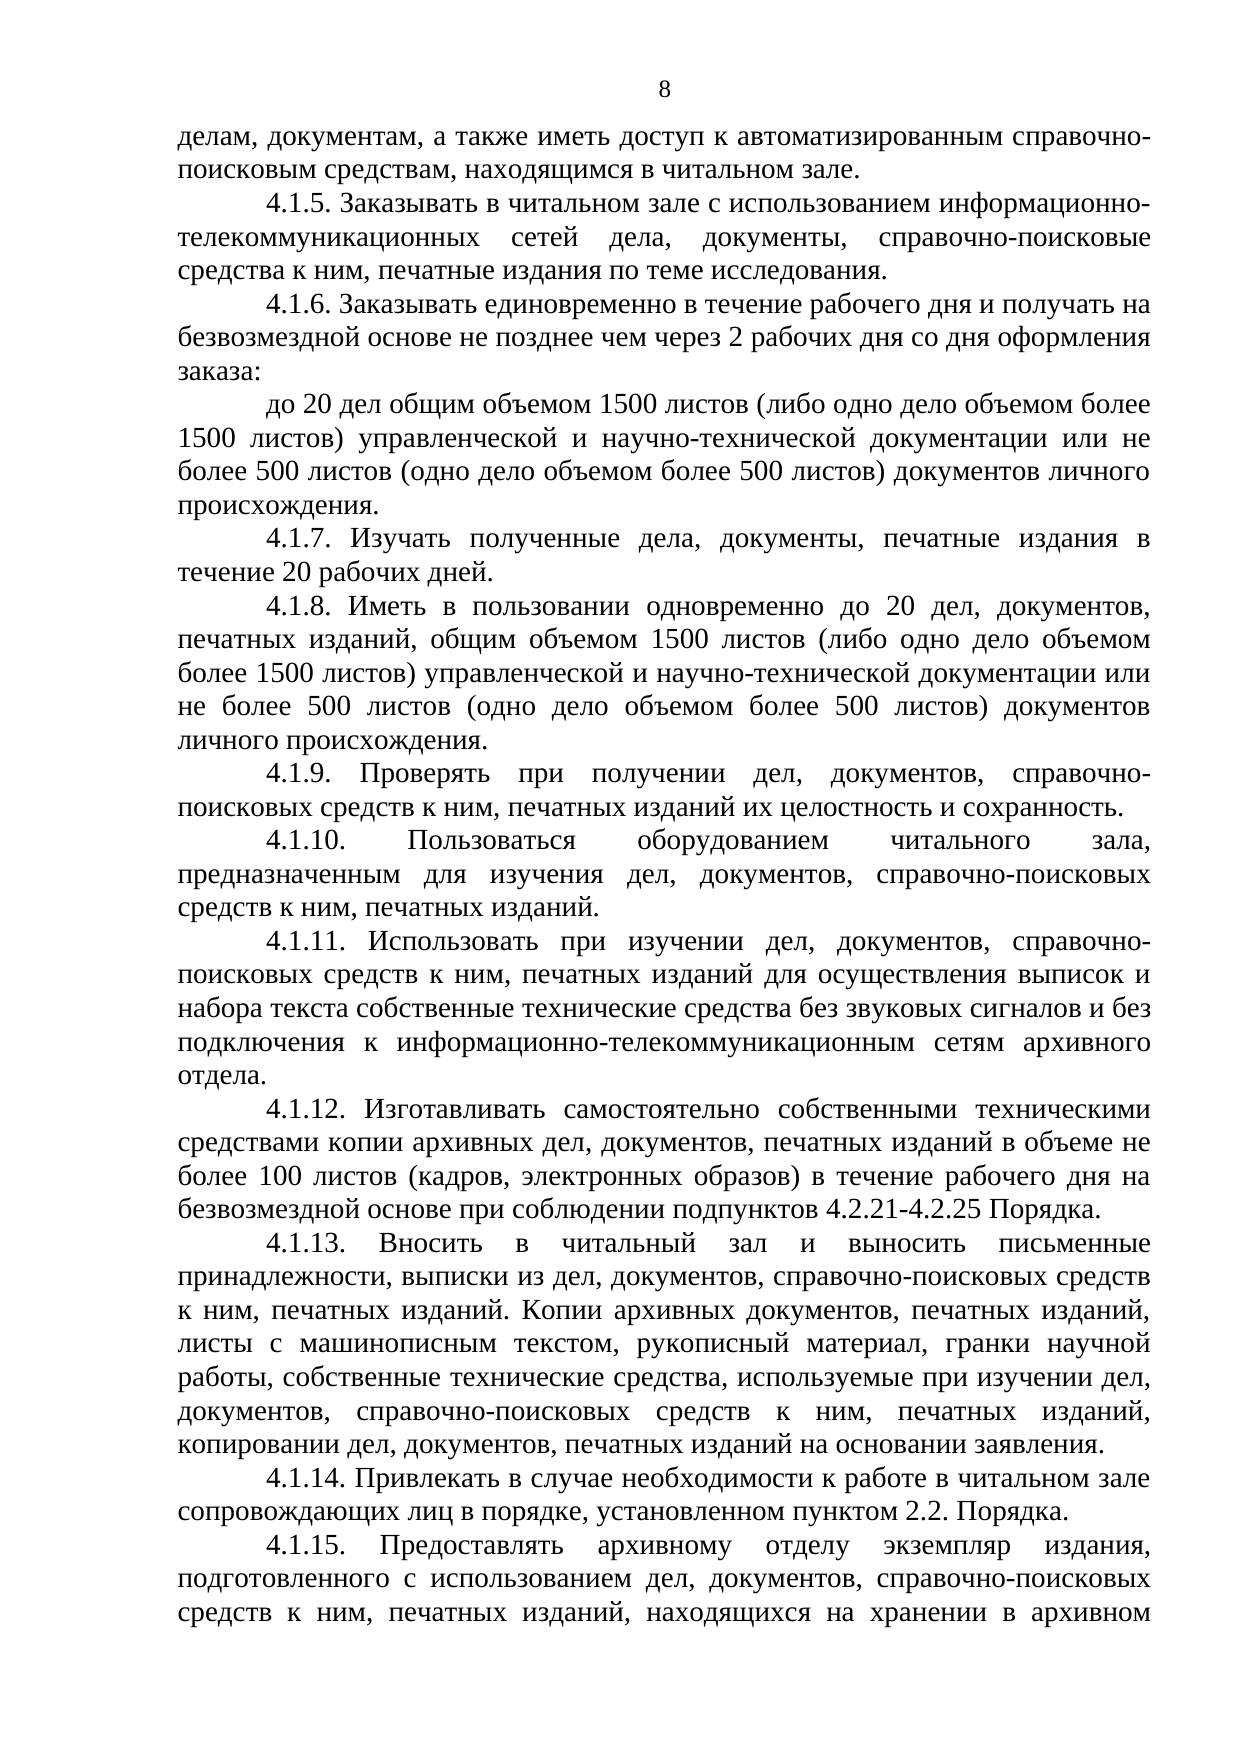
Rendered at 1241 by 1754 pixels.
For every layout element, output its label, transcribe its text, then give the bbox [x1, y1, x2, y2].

text 4.1.11. Использовать при изучении дел, документов, справочно-поисковых средств к ним, печатных изданий для осуществления выписок и набора текста собственные технические средства без звуковых сигналов и без подключения к информационно-телекоммуникационным сетям архивного отдела. [177, 923, 1152, 1091]
text 4.1.6. Заказывать единовременно в течение рабочего дня и получать на безвозмездной основе не позднее чем через 2 рабочих дня со дня оформления заказа: [177, 286, 1152, 386]
text 4.1.13. Вносить в читальный зал и выносить письменные принадлежности, выписки из дел, документов, справочно-поисковых средств к ним, печатных изданий. Копии архивных документов, печатных изданий, листы с машинописным текстом, рукописный материал, гранки научной работы, собственные технические средства, используемые при изучении дел, документов, справочно-поисковых средств к ним, печатных изданий, копировании дел, документов, печатных изданий на основании заявления. [177, 1225, 1152, 1460]
text 4.1.7. Изучать полученные дела, документы, печатные издания в течение 20 рабочих дней. [177, 521, 1152, 588]
text 4.1.8. Иметь в пользовании одновременно до 20 дел, документов, печатных изданий, общим объемом 1500 листов (либо одно дело объемом более 1500 листов) управленческой и научно-технической документации или не более 500 листов (одно дело объемом более 500 листов) документов личного происхождения. [177, 588, 1152, 755]
text 4.1.10. Пользоваться оборудованием читального зала, предназначенным для изучения дел, документов, справочно-поисковых средств к ним, печатных изданий. [177, 822, 1152, 923]
text до 20 дел общим объемом 1500 листов (либо одно дело объемом более 1500 листов) управленческой и научно-технической документации или не более 500 листов (одно дело объемом более 500 листов) документов личного происхождения. [177, 386, 1152, 521]
text 4.1.14. Привлекать в случае необходимости к работе в читальном зале сопровождающих лиц в порядке, установленном пунктом 2.2. Порядка. [177, 1460, 1152, 1527]
text 4.1.12. Изготавливать самостоятельно собственными техническими средствами копии архивных дел, документов, печатных изданий в объеме не более 100 листов (кадров, электронных образов) в течение рабочего дня на безвозмездной основе при соблюдении подпунктов 4.2.21-4.2.25 Порядка. [177, 1091, 1152, 1225]
text 4.1.5. Заказывать в читальном зале с использованием информационно-телекоммуникационных сетей дела, документы, справочно-поисковые средства к ним, печатные издания по теме исследования. [177, 185, 1152, 286]
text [177, 1527, 1152, 1627]
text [177, 118, 1152, 185]
text 4.1.9. Проверять при получении дел, документов, справочно-поисковых средств к ним, печатных изданий их целостность и сохранность. [177, 755, 1152, 822]
